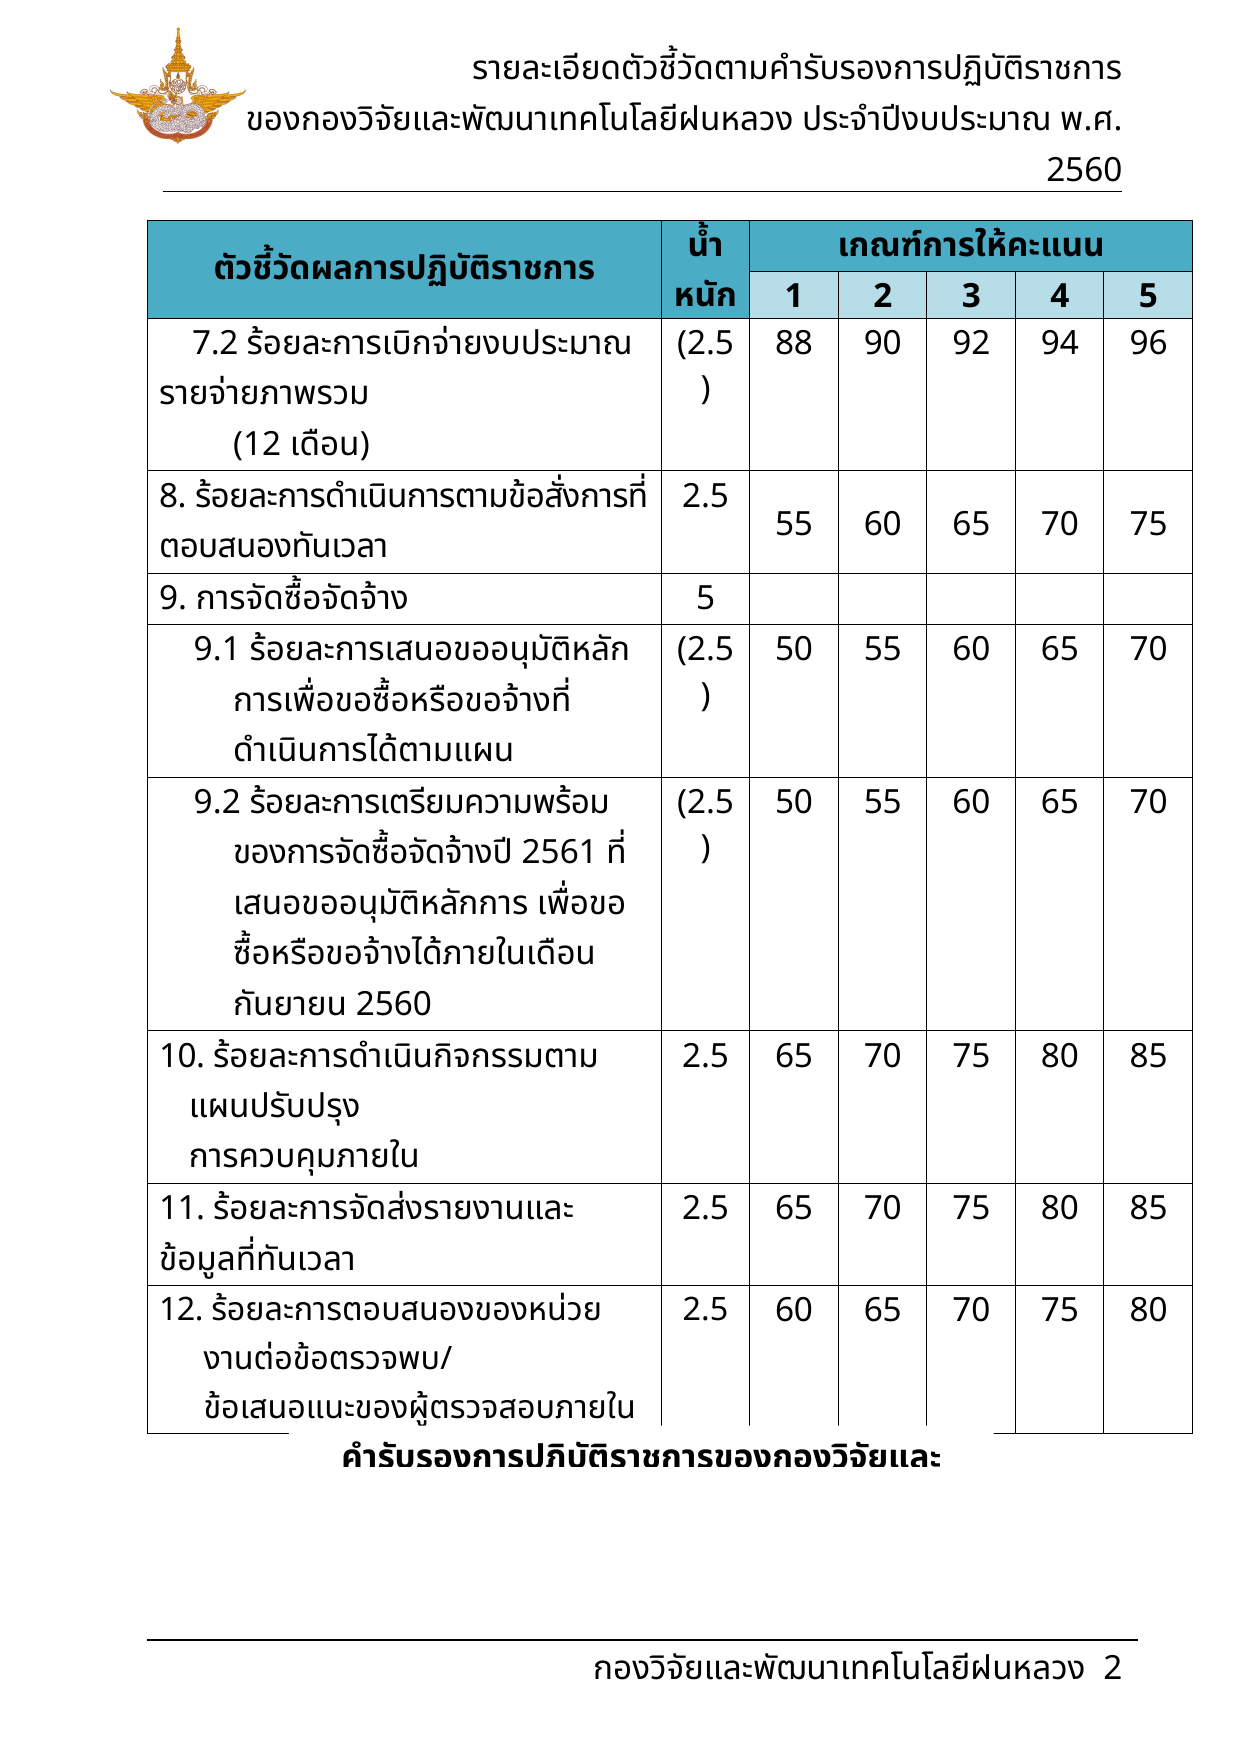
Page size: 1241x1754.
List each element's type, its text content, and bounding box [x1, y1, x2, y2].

table_cell [927, 574, 1015, 624]
table_cell 11. ร้อยละการจัดส่งรายงานและข้อมูลที่ทันเวลา [148, 1184, 661, 1285]
table_cell (2.5) [662, 319, 749, 470]
table_cell 4 [1016, 272, 1103, 318]
table_cell 70 [1104, 778, 1192, 1030]
table_cell 50 [750, 778, 838, 1030]
table_cell [839, 574, 926, 624]
table_cell 2.5 [662, 1286, 749, 1425]
table_cell 80 [1016, 1031, 1103, 1183]
table_cell 88 [750, 319, 838, 470]
table_cell 50 [750, 625, 838, 777]
table_cell [1016, 574, 1103, 624]
table_cell 85 [1104, 1031, 1192, 1183]
table_cell (2.5) [662, 778, 749, 1030]
table_cell 10. ร้อยละการดำเนินกิจกรรมตามแผนปรับปรุง การควบคุมภายใน [148, 1031, 661, 1183]
table_header ตัวชี้วัดผลการปฏิบัติราชการ [148, 221, 661, 318]
table_cell 92 [927, 319, 1015, 470]
table_cell 55 [839, 778, 926, 1030]
table_cell 9.2 ร้อยละการเตรียมความพร้อมของการจัดซื้อจัดจ้างปี 2561 ที่เสนอขออนุมัติหลักการ เพื่อขอซื้อหรือขอจ้างได้ภายในเดือนกันยายน 2560 [148, 778, 661, 1030]
table_cell 2 [839, 272, 926, 318]
table_cell 55 [750, 471, 838, 572]
table_cell 5 [1104, 272, 1192, 318]
table_cell 65 [750, 1031, 838, 1183]
table_cell 2.5 [662, 1031, 749, 1183]
table_cell 3 [927, 272, 1015, 318]
table_cell 65 [1016, 778, 1103, 1030]
table_cell 96 [1104, 319, 1192, 470]
table_cell 75 [927, 1184, 1015, 1285]
table_cell 75 [927, 1031, 1015, 1183]
table_cell 12. ร้อยละการตอบสนองของหน่วยงานต่อข้อตรวจพบ/ ข้อเสนอแนะของผู้ตรวจสอบภายใน [148, 1286, 661, 1433]
table_cell 80 [1016, 1184, 1103, 1285]
table_cell [750, 574, 838, 624]
table_cell 70 [927, 1286, 1015, 1433]
table_cell 65 [750, 1184, 838, 1285]
table_cell 5 [662, 574, 749, 624]
table_header น้ำหนัก (%) [662, 221, 749, 318]
picture [104, 22, 249, 146]
table_cell 75 [1104, 471, 1192, 572]
table_cell 2.5 [662, 1184, 749, 1285]
table_cell 60 [839, 471, 926, 572]
table_cell 8. ร้อยละการดำเนินการตามข้อสั่งการที่ตอบสนองทันเวลา [148, 471, 661, 572]
table_cell 65 [839, 1286, 926, 1425]
table_cell 9. การจัดซื้อจัดจ้าง [148, 574, 661, 624]
table_cell 9.1 ร้อยละการเสนอขออนุมัติหลักการเพื่อขอซื้อหรือขอจ้างที่ดำเนินการได้ตามแผน [148, 625, 661, 777]
table_cell 80 [1104, 1286, 1192, 1433]
table_cell (2.5) [662, 625, 749, 777]
table_cell 55 [839, 625, 926, 777]
table_cell 60 [750, 1286, 838, 1425]
table_cell 75 [1016, 1286, 1103, 1433]
table_header เกณฑ์การให้คะแนน [750, 221, 1192, 271]
table_cell 60 [927, 625, 1015, 777]
table_cell 1 [750, 272, 838, 318]
table_cell 94 [1016, 319, 1103, 470]
table_cell 60 [927, 778, 1015, 1030]
table_cell 70 [1104, 625, 1192, 777]
table_cell 65 [1016, 625, 1103, 777]
table_cell 70 [1016, 471, 1103, 572]
table_cell 70 [839, 1031, 926, 1183]
table_cell 7.2 ร้อยละการเบิกจ่ายงบประมาณรายจ่ายภาพรวม (12 เดือน) [148, 319, 661, 470]
table_cell 2.5 [662, 471, 749, 572]
table_cell 85 [1104, 1184, 1192, 1285]
table_cell 70 [839, 1184, 926, 1285]
table_cell 65 [927, 471, 1015, 572]
table_cell [1104, 574, 1192, 624]
table_cell 90 [839, 319, 926, 470]
